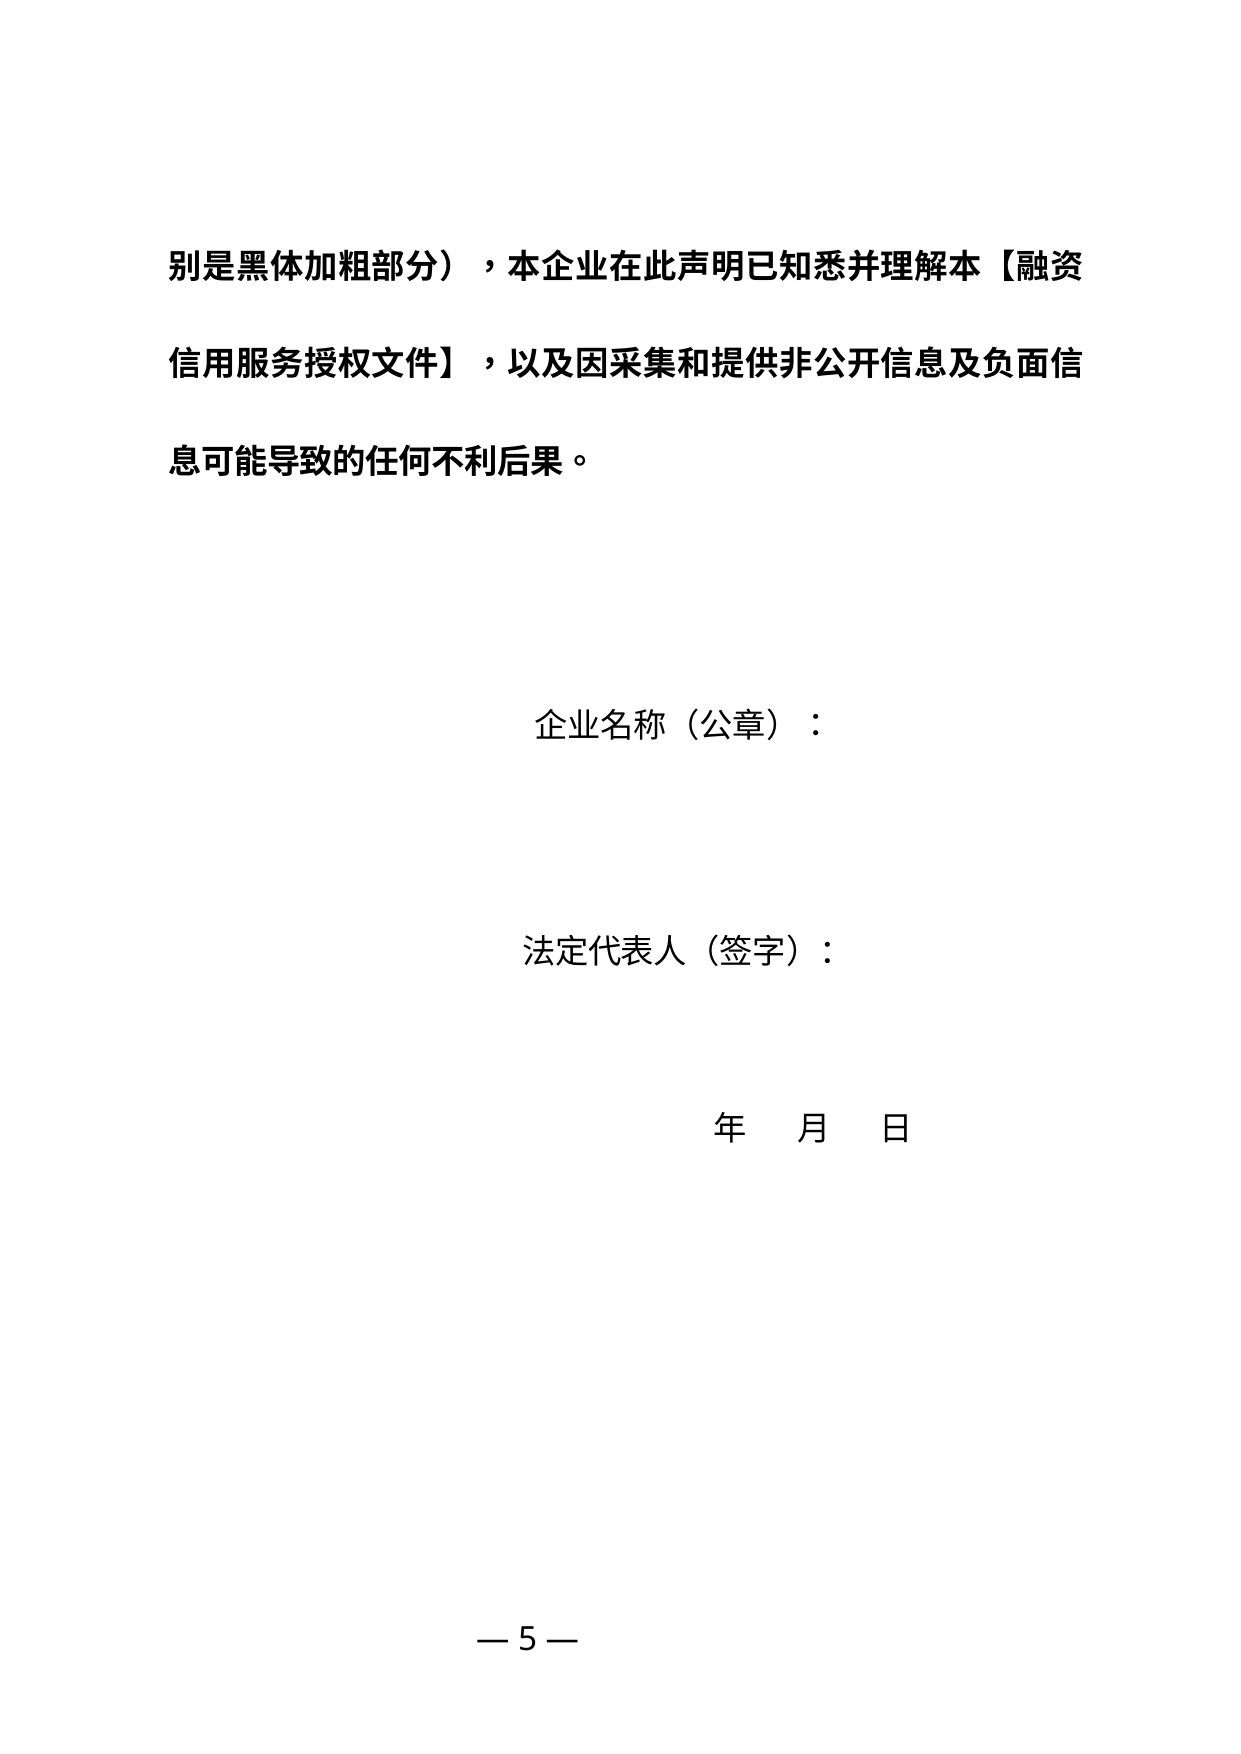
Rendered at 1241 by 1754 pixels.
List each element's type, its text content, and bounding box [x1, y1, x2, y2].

text 法定代表人（签字）： [165, 917, 1085, 982]
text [168, 233, 1085, 493]
text 企业名称（公章）： [165, 691, 1085, 788]
text 年 月 日 [165, 1094, 1087, 1159]
